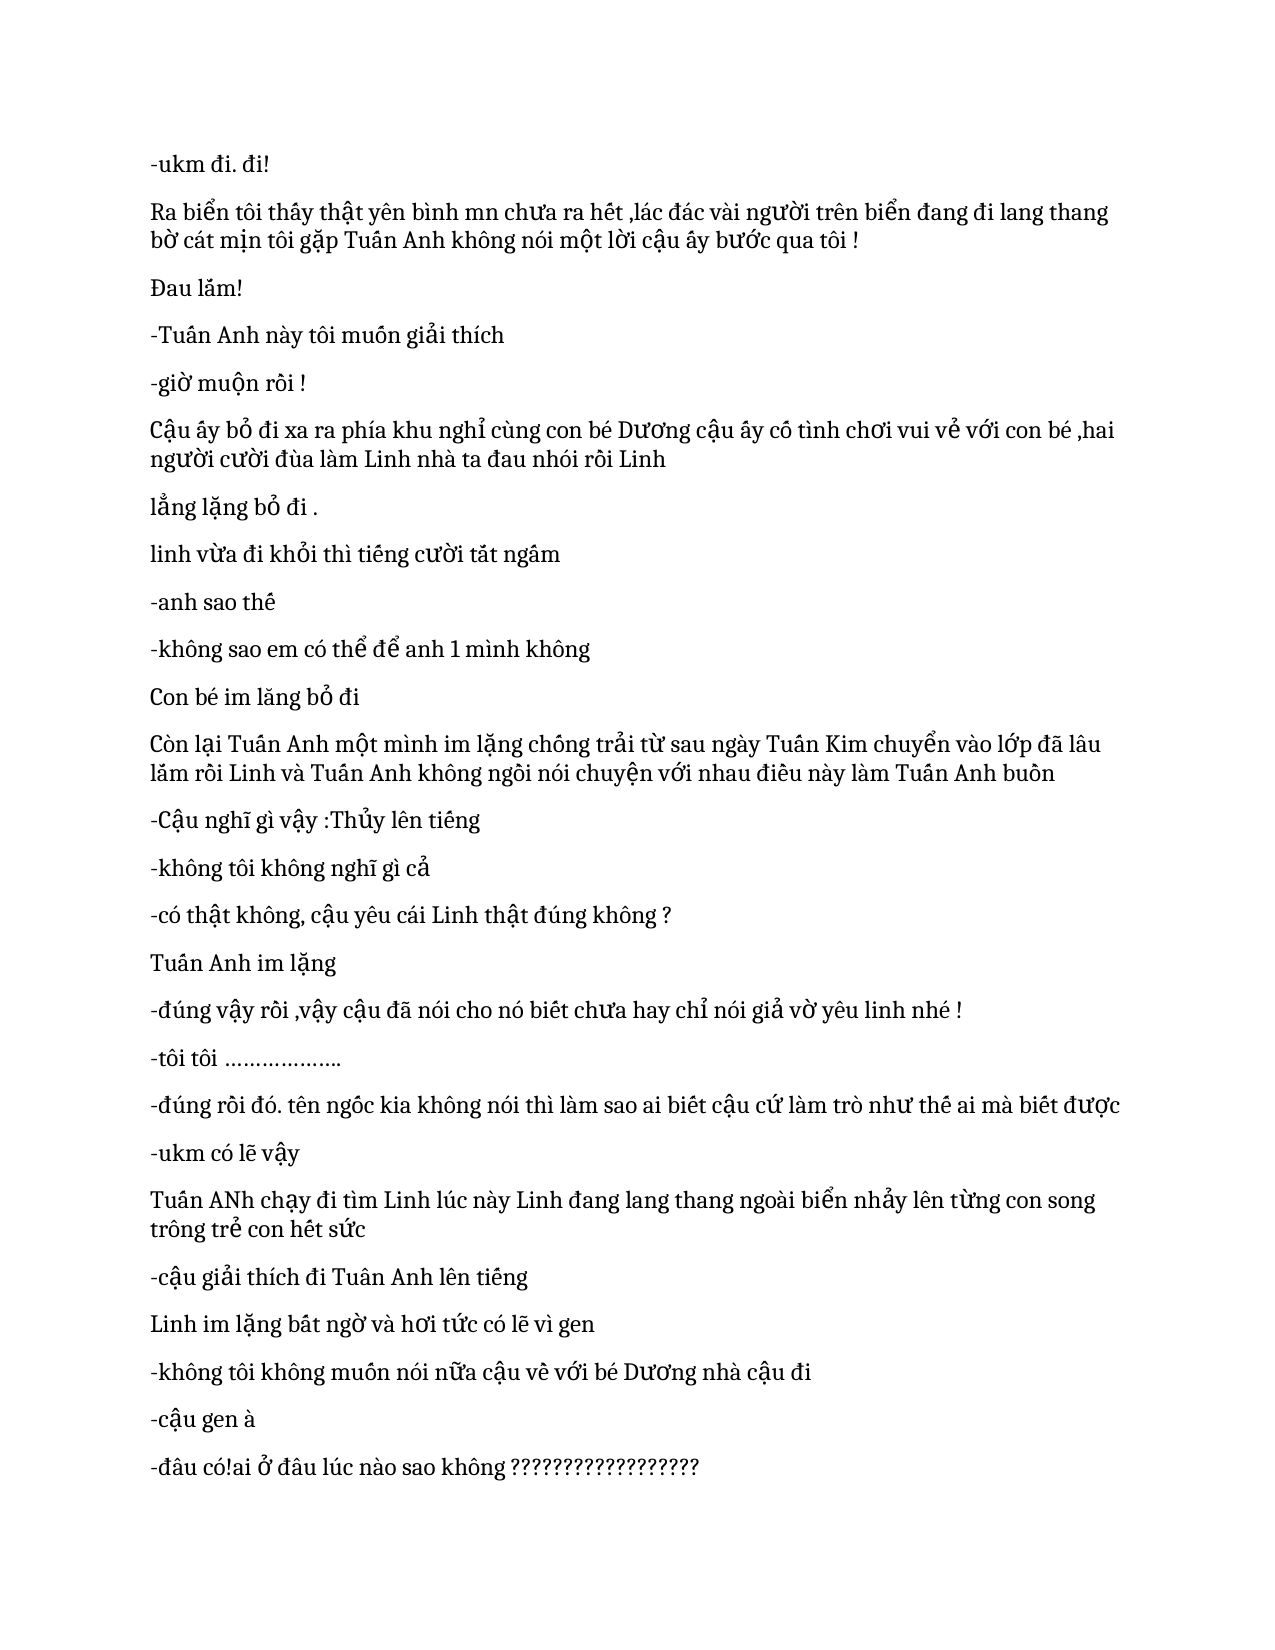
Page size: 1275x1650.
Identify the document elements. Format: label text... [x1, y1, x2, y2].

text -không tôi không nghĩ gì cả [150, 854, 1125, 882]
text -đúng vậy rồi ,vậy cậu đã nói cho nó biết chưa hay chỉ nói giả vờ yêu linh nhé ! [150, 996, 1125, 1025]
text -anh sao thế [150, 587, 1125, 616]
text -giờ muộn rồi ! [150, 369, 1125, 397]
text Ra biển tôi thấy thật yên bình mn chưa ra hết ,lác đác vài người trên biển đang đi lang thang bờ cát mịn tôi gặp Tuấn Anh không nói một lời cậu ấy bước qua tôi ! [150, 197, 1125, 255]
text -Tuấn Anh này tôi muốn giải thích [150, 321, 1125, 350]
text -Cậu nghĩ gì vậy :Thủy lên tiếng [150, 806, 1125, 835]
text Tuấn Anh im lặng [150, 949, 1125, 977]
text Còn lại Tuấn Anh một mình im lặng chống trải từ sau ngày Tuấn Kim chuyển vào lớp đã lâu lắm rồi Linh và Tuấn Anh không ngồi nói chuyện với nhau điều này làm Tuấn Anh buồn [150, 730, 1125, 787]
text linh vừa đi khỏi thì tiếng cười tắt ngấm [150, 540, 1125, 569]
text -có thật không, cậu yêu cái Linh thật đúng không ? [150, 901, 1125, 930]
text Cậu ấy bỏ đi xa ra phía khu nghỉ cùng con bé Dương cậu ấy cố tình chơi vui vẻ với con bé ,hai người cười đùa làm Linh nhà ta đau nhói rồi Linh [150, 416, 1125, 474]
text -đâu có!ai ở đâu lúc nào sao không ?????????????????? [150, 1452, 1125, 1481]
text Linh im lặng bất ngờ và hơi tức có lẽ vì gen [150, 1310, 1125, 1339]
text -tôi tôi ………………. [150, 1044, 1125, 1072]
text Con bé im lăng bỏ đi [150, 682, 1125, 711]
text -không tôi không muốn nói nữa cậu về với bé Dương nhà cậu đi [150, 1357, 1125, 1386]
text -không sao em có thể để anh 1 mình không [150, 635, 1125, 664]
text -đúng rồi đó. tên ngốc kia không nói thì làm sao ai biết cậu cứ làm trò như thế ai mà biết được [150, 1091, 1125, 1120]
text lẳng lặng bỏ đi . [150, 492, 1125, 521]
text -ukm đi. đi! [150, 150, 1125, 179]
text -ukm có lẽ vậy [150, 1139, 1125, 1167]
text Tuấn ANh chạy đi tìm Linh lúc này Linh đang lang thang ngoài biển nhảy lên từng con song trông trẻ con hết sức [150, 1186, 1125, 1244]
text -cậu gen à [150, 1405, 1125, 1434]
text Đau lắm! [150, 274, 1125, 302]
text -cậu giải thích đi Tuân Anh lên tiếng [150, 1262, 1125, 1291]
